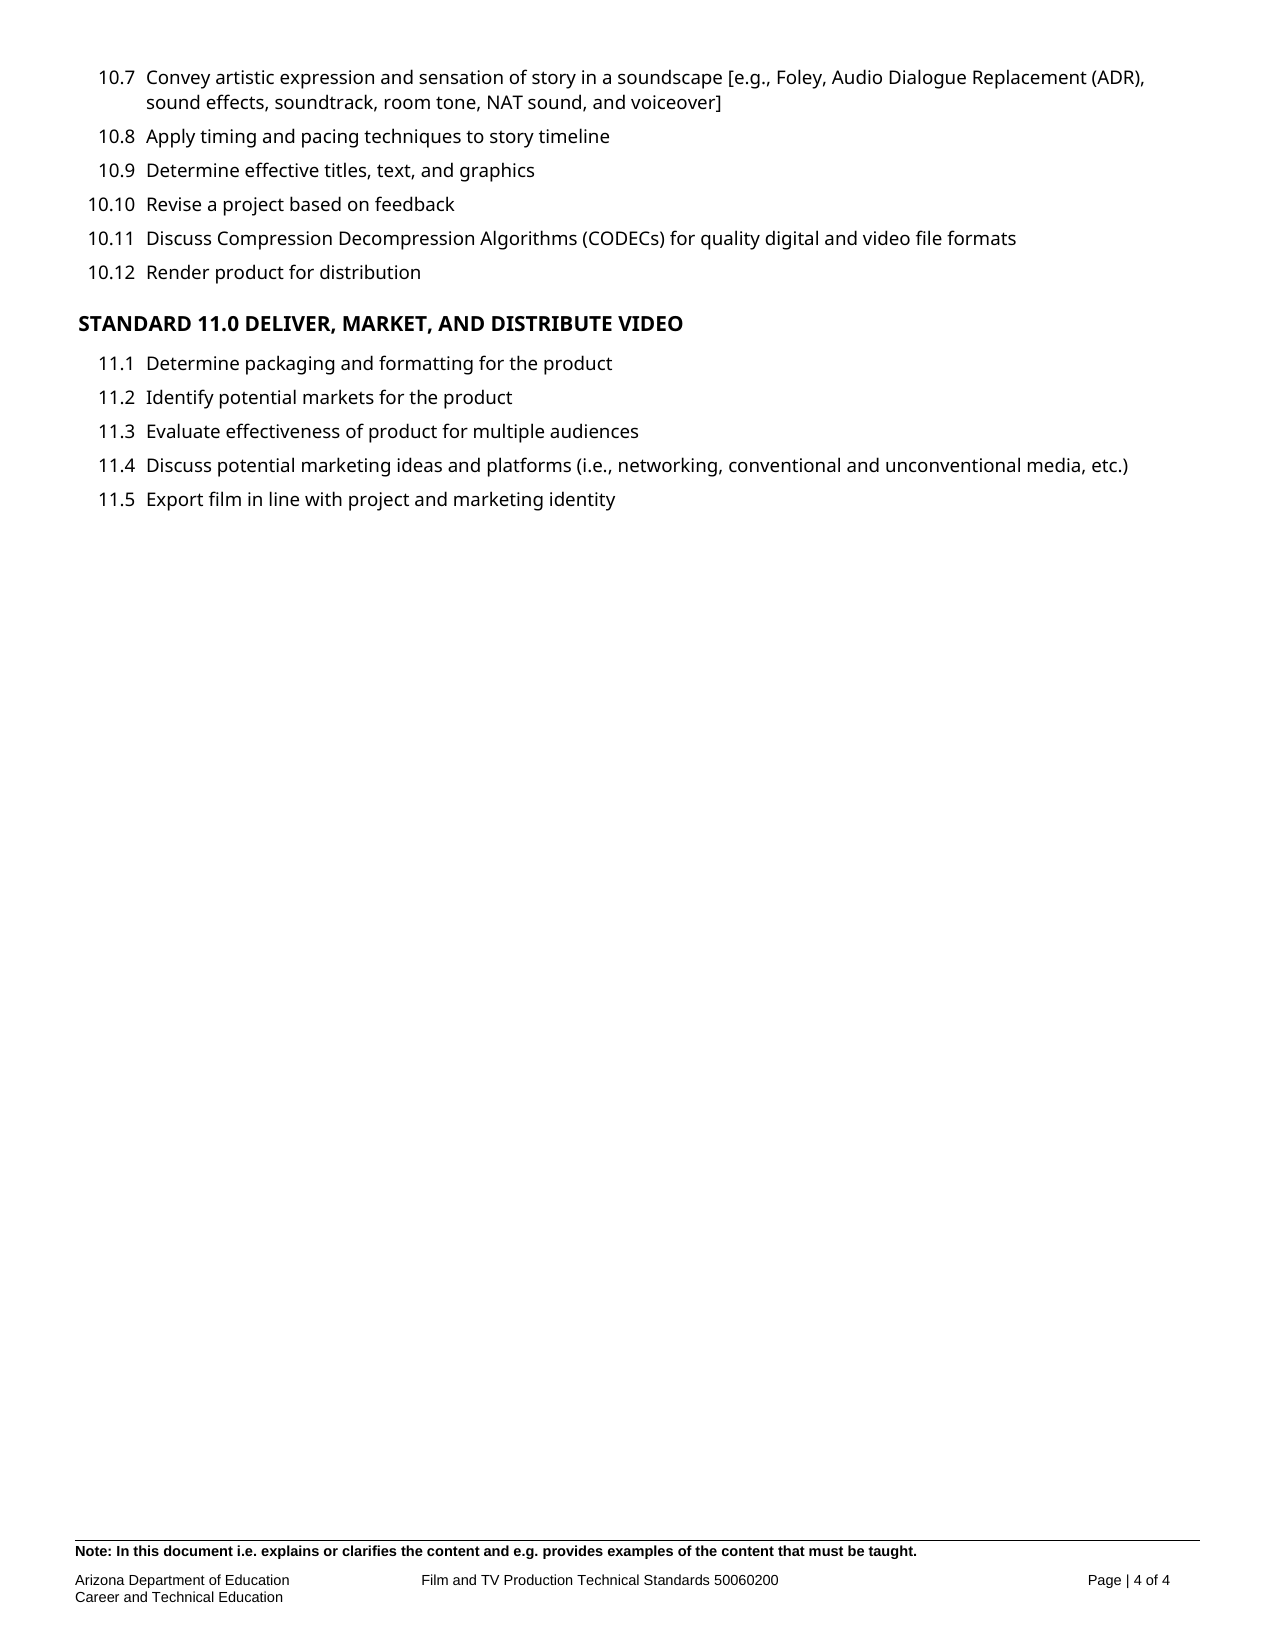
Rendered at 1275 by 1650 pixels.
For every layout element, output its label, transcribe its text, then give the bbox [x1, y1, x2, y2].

table_cell Discuss potential marketing ideas and platforms (i.e., networking, conventional and unconventional media, etc.) [138, 448, 1200, 482]
table_cell 11.1 [75, 346, 138, 380]
table_cell Identify potential markets for the product [138, 380, 1200, 414]
table_cell Apply timing and pacing techniques to story timeline [138, 119, 1200, 153]
table_cell Determine effective titles, text, and graphics [138, 153, 1200, 187]
table_cell 10.9 [75, 153, 138, 187]
table_cell 10.8 [75, 119, 138, 153]
table_cell Convey artistic expression and sensation of story in a soundscape [e.g., Foley, Audio Dialogue Replacement (ADR), sound effects, soundtrack, room tone, NAT sound, and voiceover] [138, 60, 1200, 119]
table_cell 11.5 [75, 482, 138, 516]
table_cell Determine packaging and formatting for the product [138, 346, 1200, 380]
table_cell 10.11 [75, 221, 138, 255]
table_cell 11.3 [75, 414, 138, 448]
table_cell 11.4 [75, 448, 138, 482]
table_cell STANDARD 11.0 DELIVER, MARKET, AND DISTRIBUTE VIDEO [75, 289, 1200, 346]
table_cell Evaluate effectiveness of product for multiple audiences [138, 414, 1200, 448]
table_cell Export film in line with project and marketing identity [138, 482, 1200, 516]
table_cell 10.10 [75, 187, 138, 221]
table_cell Render product for distribution [138, 255, 1200, 289]
table_cell Revise a project based on feedback [138, 187, 1200, 221]
table_cell 10.7 [75, 60, 138, 119]
table_cell Discuss Compression Decompression Algorithms (CODECs) for quality digital and video file formats [138, 221, 1200, 255]
table_cell 10.12 [75, 255, 138, 289]
table_cell 11.2 [75, 380, 138, 414]
